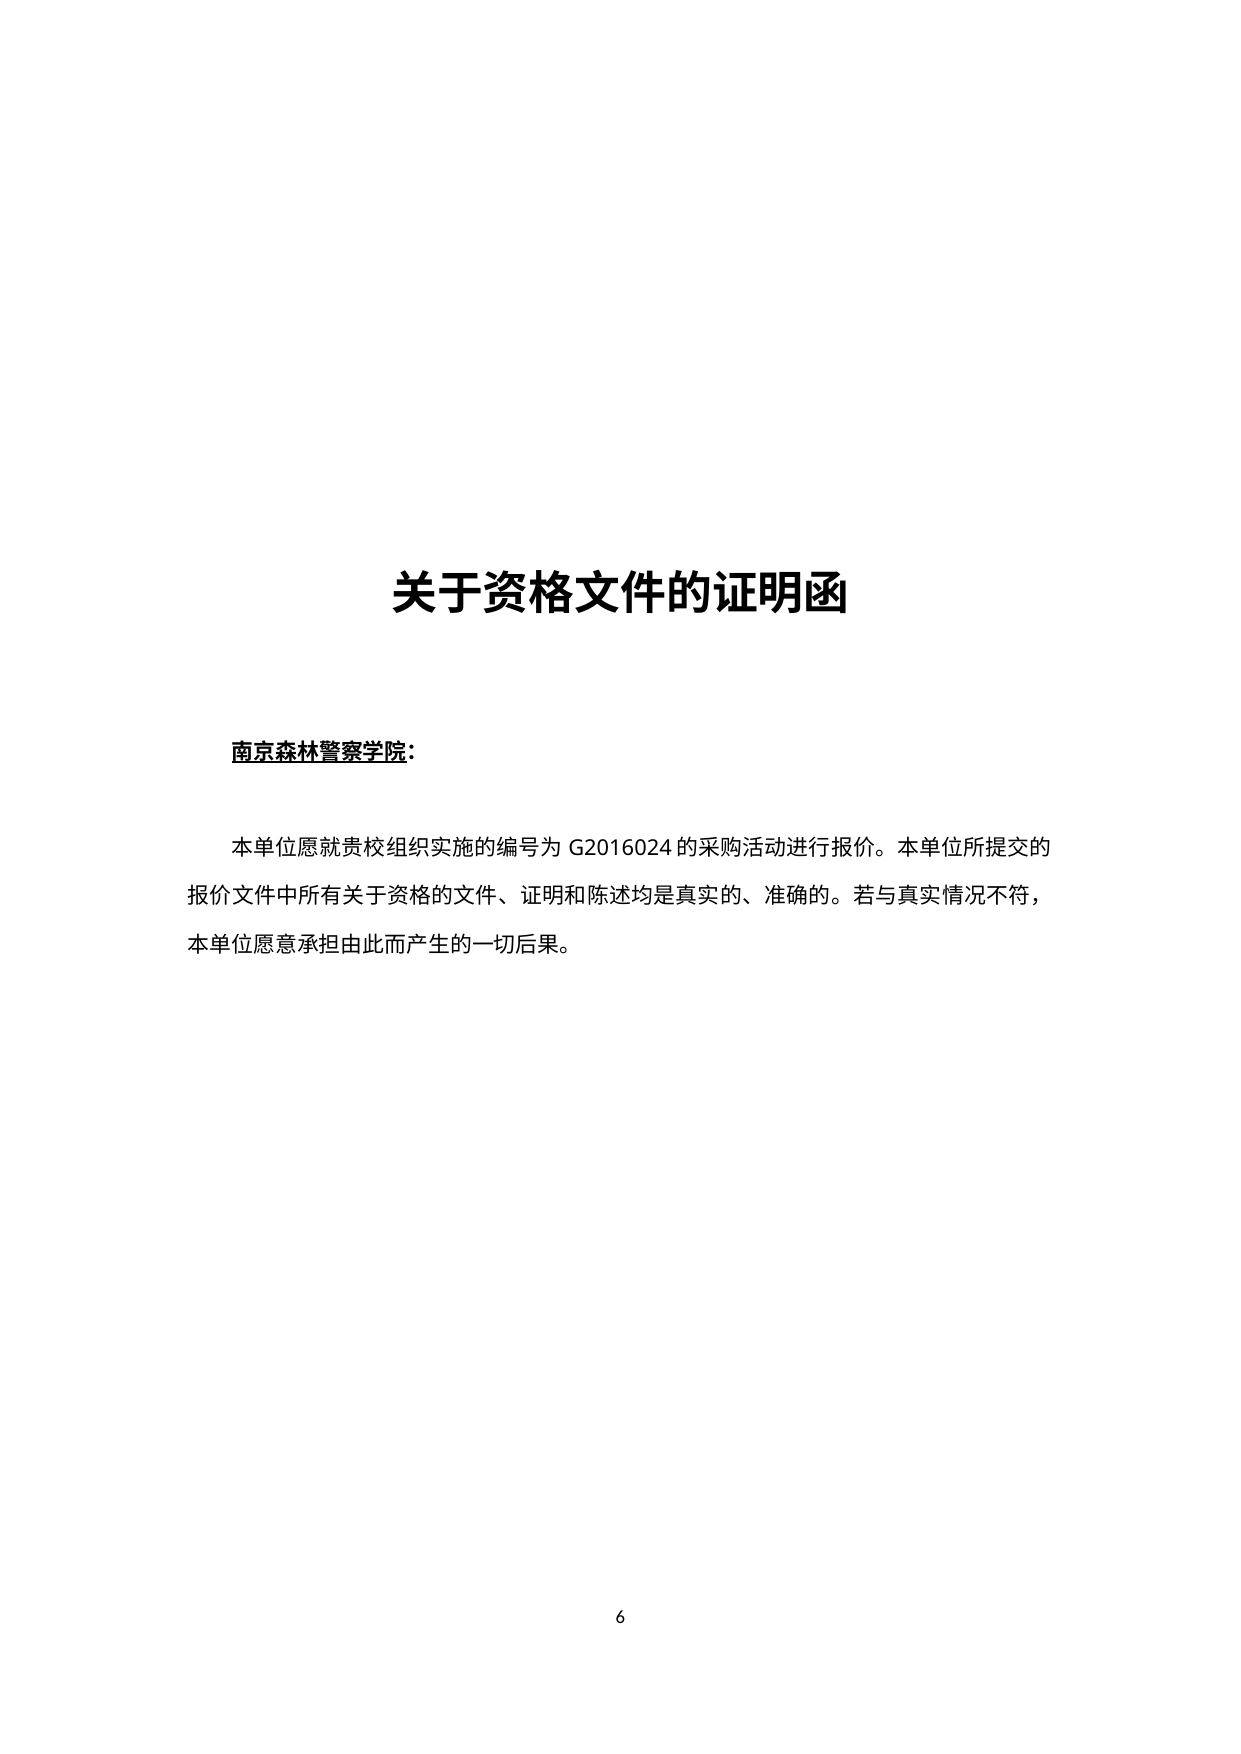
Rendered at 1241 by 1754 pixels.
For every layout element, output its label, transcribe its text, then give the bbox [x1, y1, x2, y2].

text 关于资格文件的证明函 [187, 541, 1053, 639]
text 南京森林警察学院： [187, 733, 1053, 766]
text 本单位愿就贵校组织实施的编号为G2016024的采购活动进行报价。本单位所提交的报价文件中所有关于资格的文件、证明和陈述均是真实的、准确的。若与真实情况不符，本单位愿意承担由此而产生的一切后果。 [187, 829, 1053, 959]
